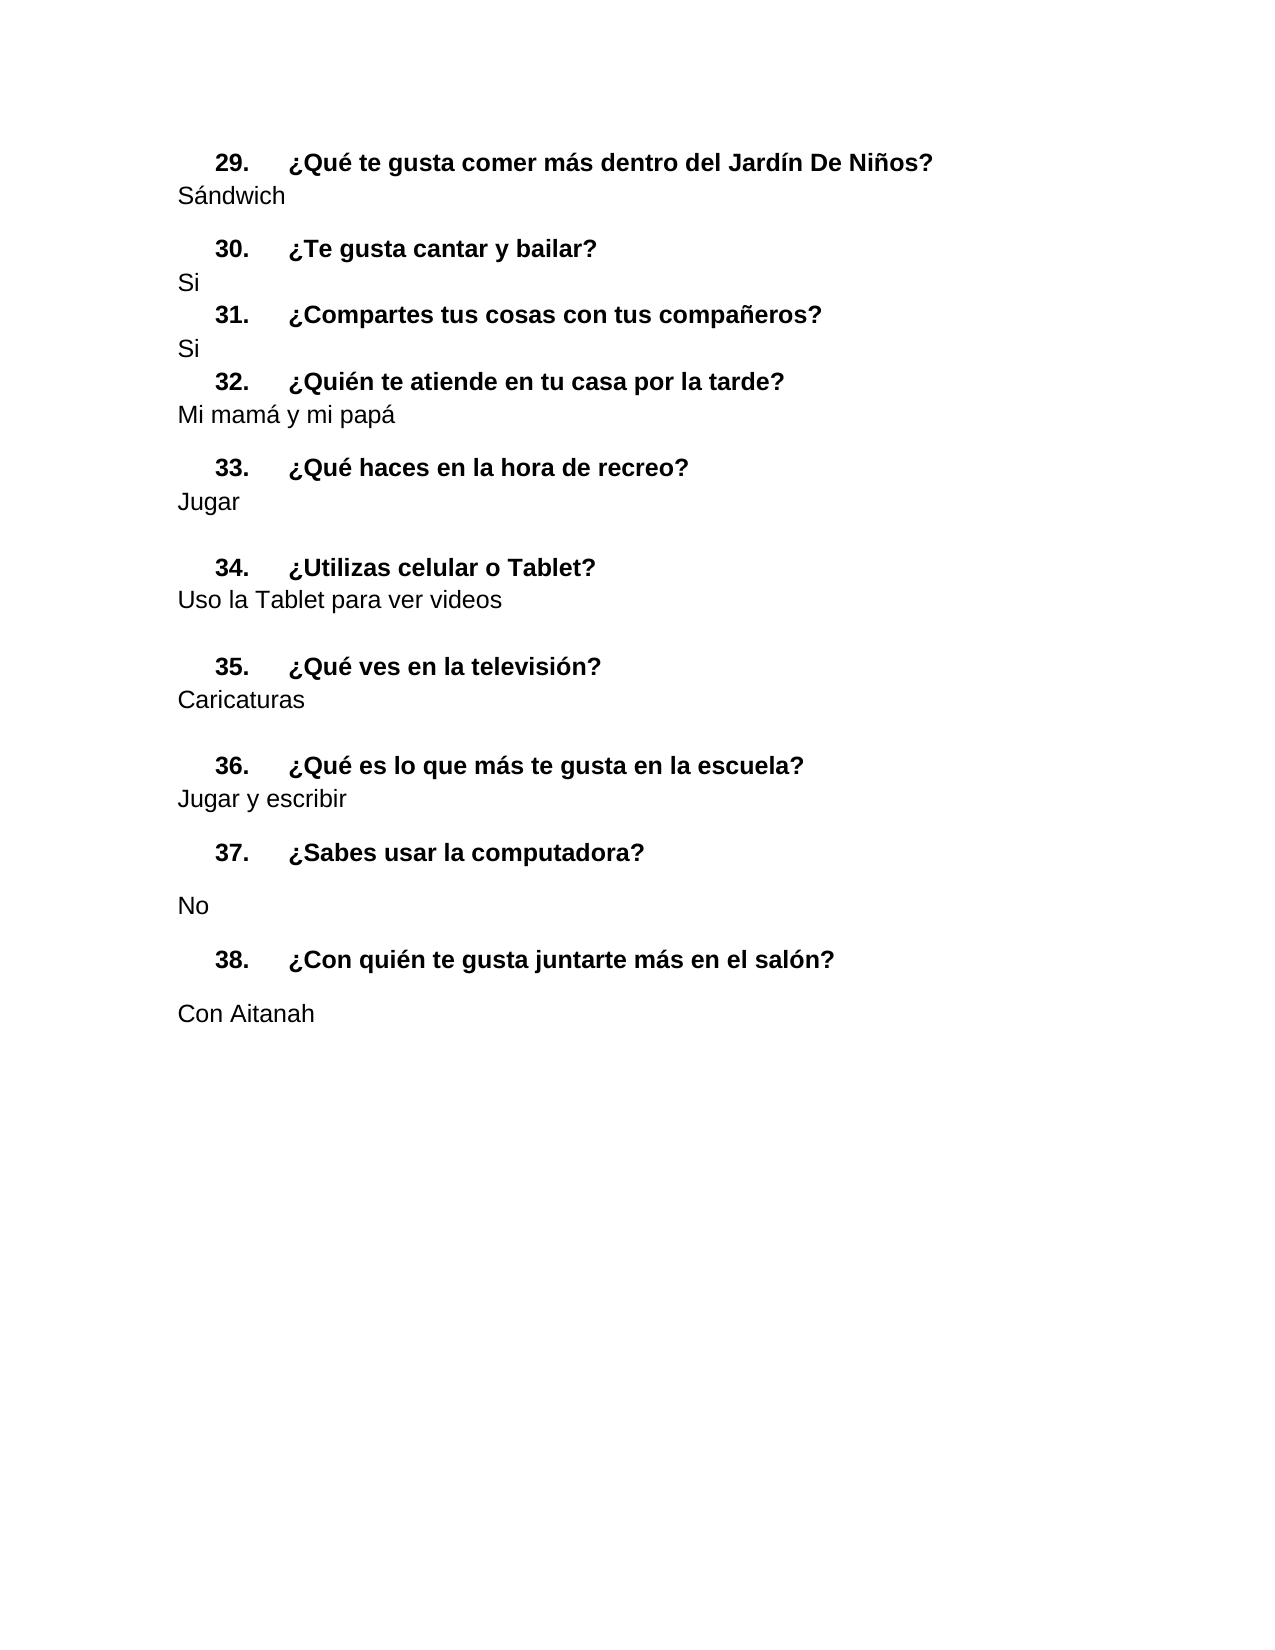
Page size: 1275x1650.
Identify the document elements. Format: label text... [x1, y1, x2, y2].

list ¿Quién te atiende en tu casa por la tarde? [215, 367, 1098, 395]
text Uso la Tablet para ver videos [177, 586, 1098, 614]
text No [177, 891, 1098, 920]
text Sándwich [177, 181, 1098, 209]
list ¿Utilizas celular o Tablet? [215, 552, 1098, 581]
list ¿Con quién te gusta juntarte más en el salón? [215, 945, 1098, 974]
text Con Aitanah [177, 999, 1098, 1028]
list ¿Compartes tus cosas con tus compañeros? [215, 301, 1098, 329]
text Jugar y escribir [177, 784, 1098, 812]
list ¿Qué es lo que más te gusta en la escuela? [215, 751, 1098, 779]
text Jugar [177, 486, 1098, 515]
text Si [177, 333, 1098, 362]
text Si [177, 267, 1098, 296]
text Caricaturas [177, 684, 1098, 713]
list ¿Qué ves en la televisión? [215, 652, 1098, 680]
list ¿Qué te gusta comer más dentro del Jardín De Niños? [215, 148, 1098, 176]
list ¿Qué haces en la hora de recreo? [215, 453, 1098, 482]
list ¿Te gusta cantar y bailar? [215, 234, 1098, 263]
list ¿Sabes usar la computadora? [215, 837, 1098, 866]
text Mi mamá y mi papá [177, 399, 1098, 428]
